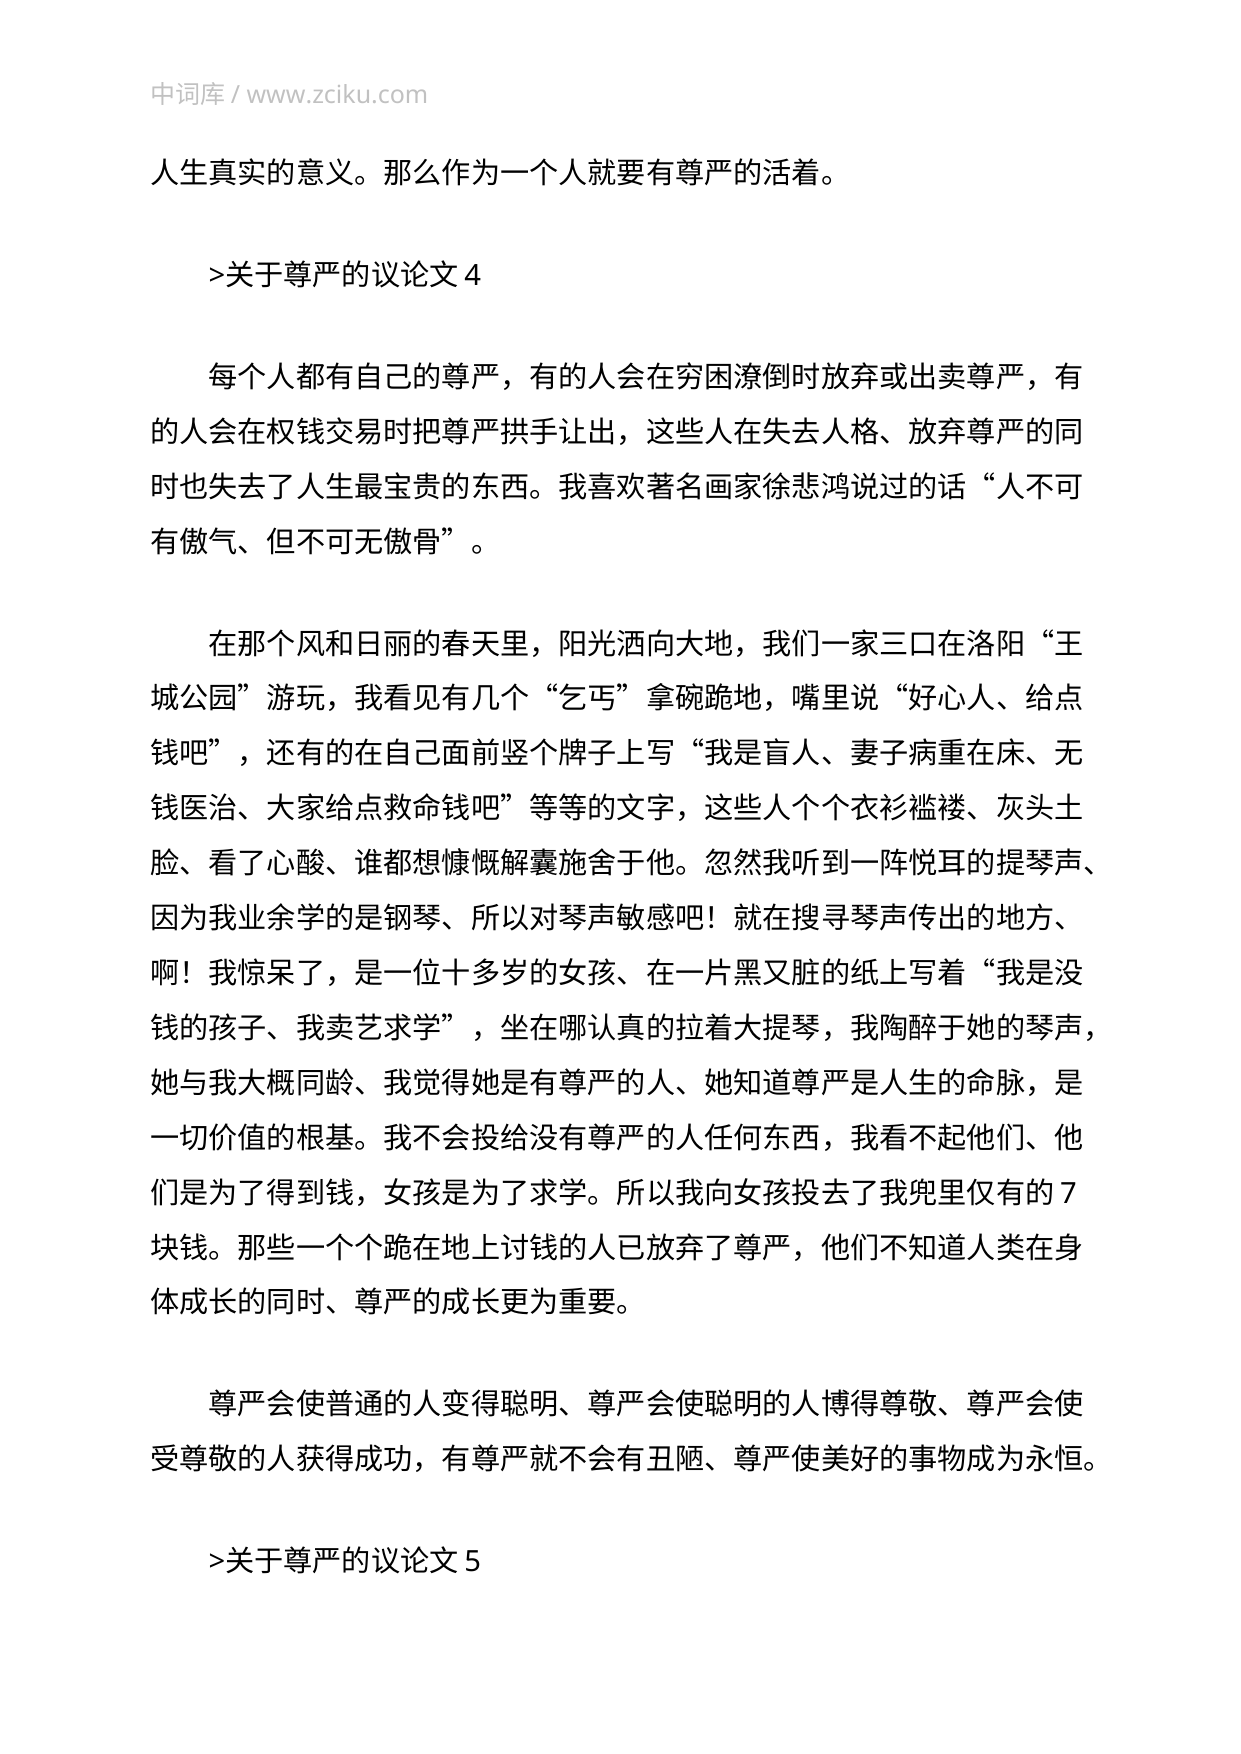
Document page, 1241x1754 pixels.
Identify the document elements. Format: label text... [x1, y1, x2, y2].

text 尊严会使普通的人变得聪明、尊严会使聪明的人博得尊敬、尊严会使受尊敬的人获得成功，有尊严就不会有丑陋、尊严使美好的事物成为永恒。 [150, 1381, 1090, 1478]
text 每个人都有自己的尊严，有的人会在穷困潦倒时放弃或出卖尊严，有的人会在权钱交易时把尊严拱手让出，这些人在失去人格、放弃尊严的同时也失去了人生最宝贵的东西。我喜欢著名画家徐悲鸿说过的话“人不可有傲气、但不可无傲骨”。 [150, 354, 1090, 561]
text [150, 150, 1090, 192]
text >关于尊严的议论文4 [150, 252, 1090, 294]
text 在那个风和日丽的春天里，阳光洒向大地，我们一家三口在洛阳“王城公园”游玩，我看见有几个“乞丐”拿碗跪地，嘴里说“好心人、给点钱吧”，还有的在自己面前竖个牌子上写“我是盲人、妻子病重在床、无钱医治、大家给点救命钱吧”等等的文字，这些人个个衣衫褴褛、灰头土脸、看了心酸、谁都想慷慨解囊施舍于他。忽然我听到一阵悦耳的提琴声、因为我业余学的是钢琴、所以对琴声敏感吧！就在搜寻琴声传出的地方、啊！我惊呆了，是一位十多岁的女孩、在一片黑又脏的纸上写着“我是没钱的孩子、我卖艺求学”，坐在哪认真的拉着大提琴，我陶醉于她的琴声，她与我大概同龄、我觉得她是有尊严的人、她知道尊严是人生的命脉，是一切价值的根基。我不会投给没有尊严的人任何东西，我看不起他们、他们是为了得到钱，女孩是为了求学。所以我向女孩投去了我兜里仅有的7块钱。那些一个个跪在地上讨钱的人已放弃了尊严，他们不知道人类在身体成长的同时、尊严的成长更为重要。 [150, 620, 1090, 1321]
text >关于尊严的议论文5 [150, 1537, 1090, 1580]
